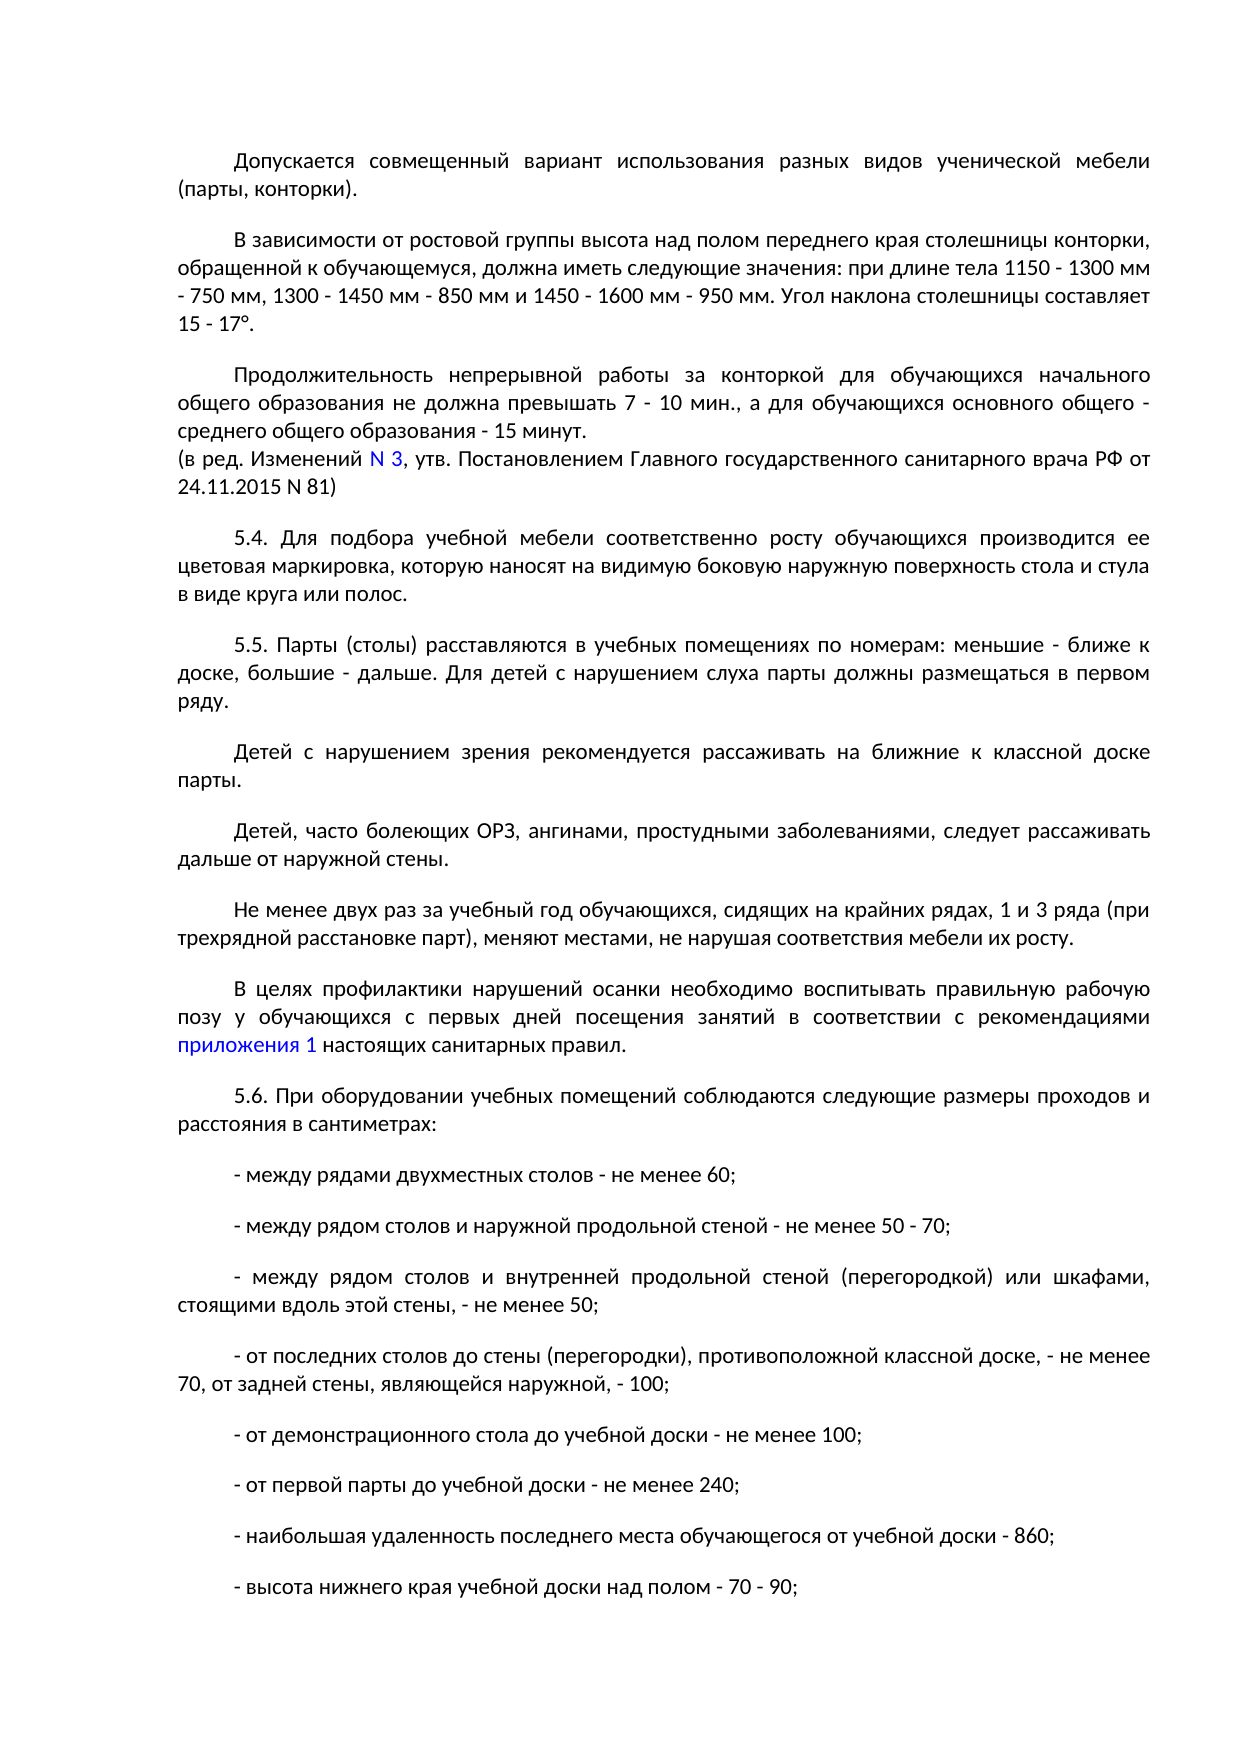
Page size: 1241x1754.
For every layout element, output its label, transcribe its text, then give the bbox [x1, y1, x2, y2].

text 5.4. Для подбора учебной мебели соответственно росту обучающихся производится ее цветовая маркировка, которую наносят на видимую боковую наружную поверхность стола и стула в виде круга или полос. [177, 523, 1152, 607]
text Допускается совмещенный вариант использования разных видов ученической мебели (парты, конторки). [177, 146, 1152, 202]
text В целях профилактики нарушений осанки необходимо воспитывать правильную рабочую позу у обучающихся с первых дней посещения занятий в соответствии с рекомендациями приложения 1 настоящих санитарных правил. [177, 974, 1152, 1058]
text (в ред. Изменений N 3, утв. Постановлением Главного государственного санитарного врача РФ от 24.11.2015 N 81) [177, 444, 1152, 500]
text Продолжительность непрерывной работы за конторкой для обучающихся начального общего образования не должна превышать 7 - 10 мин., а для обучающихся основного общего - среднего общего образования - 15 минут. [177, 360, 1152, 444]
text Детей с нарушением зрения рекомендуется рассаживать на ближние к классной доске парты. [177, 737, 1152, 793]
text В зависимости от ростовой группы высота над полом переднего края столешницы конторки, обращенной к обучающемуся, должна иметь следующие значения: при длине тела 1150 - 1300 мм - 750 мм, 1300 - 1450 мм - 850 мм и 1450 - 1600 мм - 950 мм. Угол наклона столешницы составляет 15 - 17°. [177, 225, 1152, 337]
text Детей, часто болеющих ОРЗ, ангинами, простудными заболеваниями, следует рассаживать дальше от наружной стены. [177, 816, 1152, 872]
text - от первой парты до учебной доски - не менее 240; [177, 1471, 1152, 1499]
text - от последних столов до стены (перегородки), противоположной классной доске, - не менее 70, от задней стены, являющейся наружной, - 100; [177, 1341, 1152, 1397]
text 5.6. При оборудовании учебных помещений соблюдаются следующие размеры проходов и расстояния в сантиметрах: [177, 1081, 1152, 1137]
text 5.5. Парты (столы) расставляются в учебных помещениях по номерам: меньшие - ближе к доске, большие - дальше. Для детей с нарушением слуха парты должны размещаться в первом ряду. [177, 630, 1152, 714]
text - между рядами двухместных столов - не менее 60; [177, 1160, 1152, 1188]
text - наибольшая удаленность последнего места обучающегося от учебной доски - 860; [177, 1522, 1152, 1549]
text - между рядом столов и наружной продольной стеной - не менее 50 - 70; [177, 1211, 1152, 1239]
text - высота нижнего края учебной доски над полом - 70 - 90; [177, 1572, 1152, 1601]
text Не менее двух раз за учебный год обучающихся, сидящих на крайних рядах, 1 и 3 ряда (при трехрядной расстановке парт), меняют местами, не нарушая соответствия мебели их росту. [177, 895, 1152, 951]
text - от демонстрационного стола до учебной доски - не менее 100; [177, 1420, 1152, 1448]
text - между рядом столов и внутренней продольной стеной (перегородкой) или шкафами, стоящими вдоль этой стены, - не менее 50; [177, 1262, 1152, 1318]
